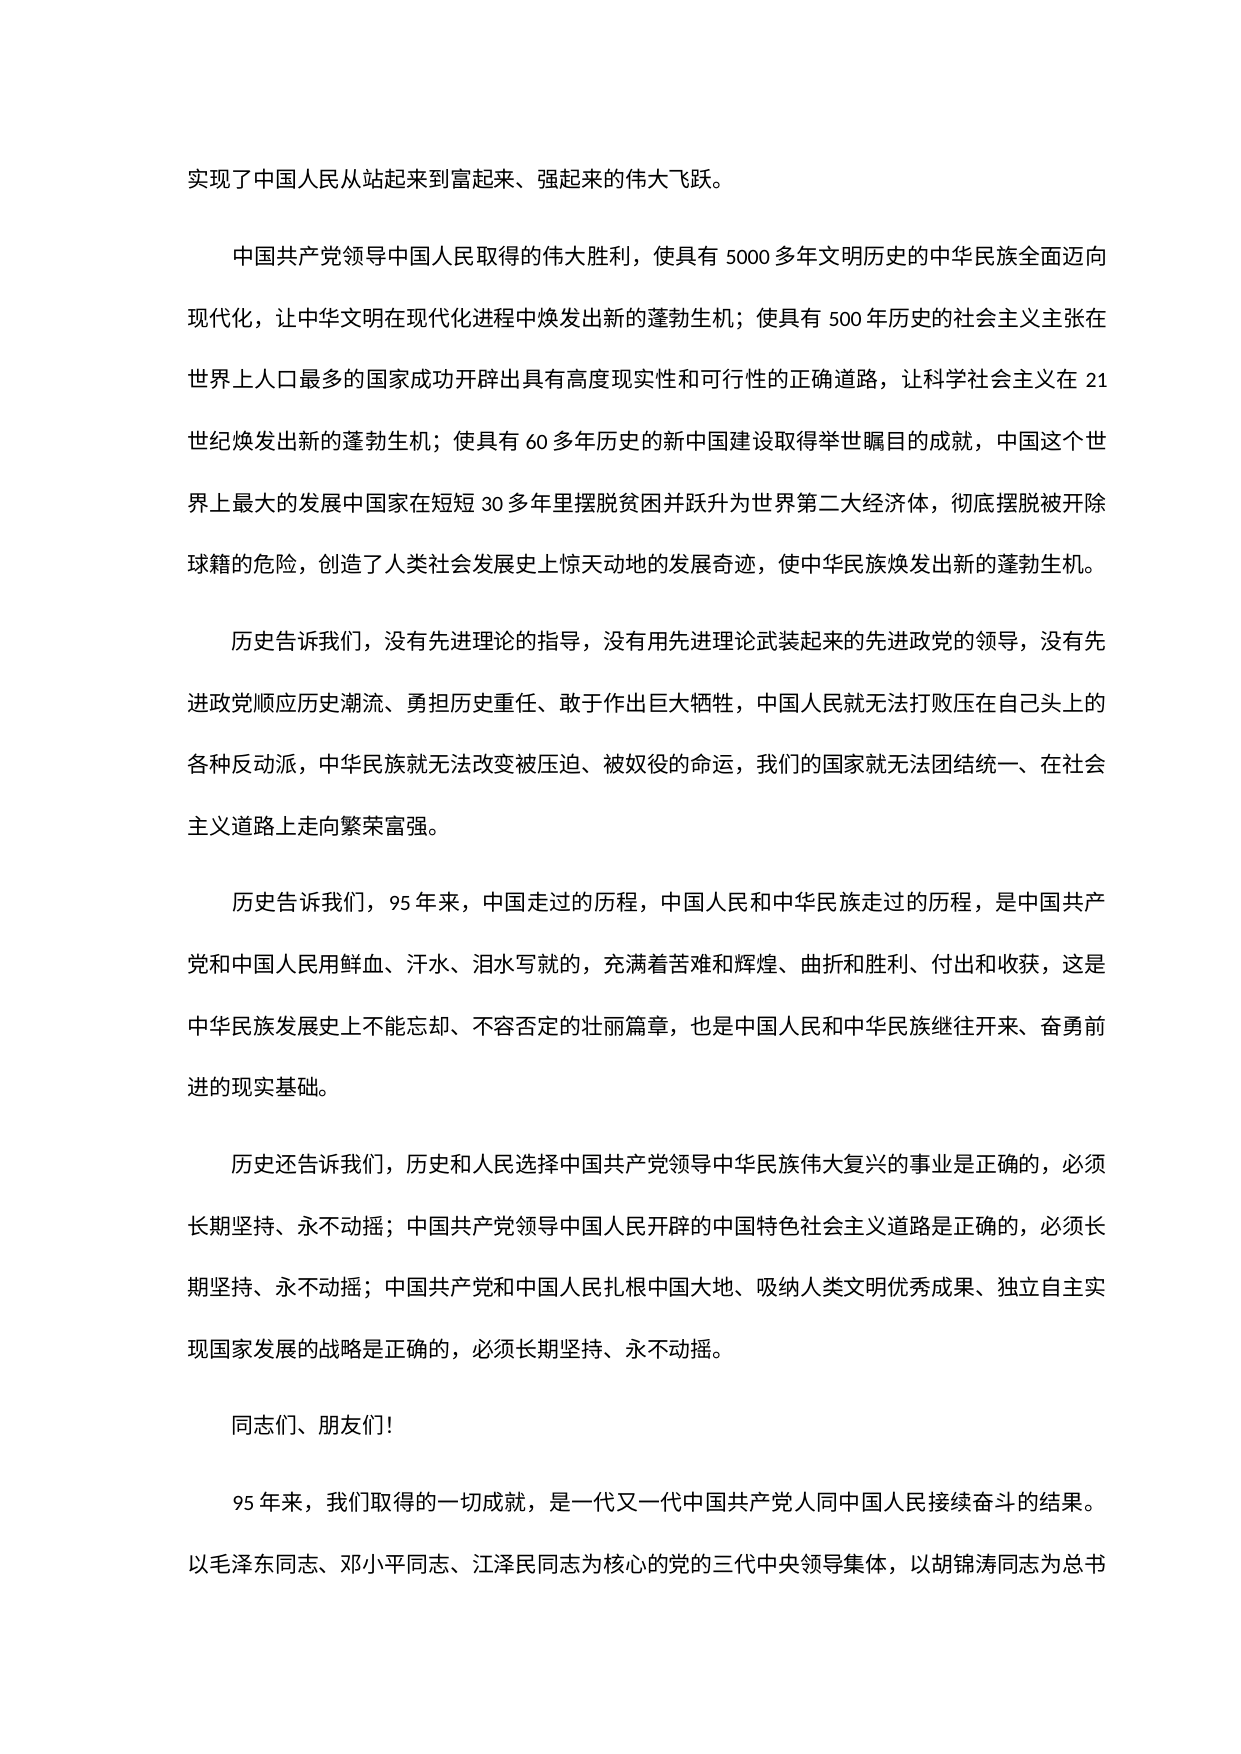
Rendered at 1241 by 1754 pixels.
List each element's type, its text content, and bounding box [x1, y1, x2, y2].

text 历史告诉我们，没有先进理论的指导，没有用先进理论武装起来的先进政党的领导，没有先进政党顺应历史潮流、勇担历史重任、敢于作出巨大牺牲，中国人民就无法打败压在自己头上的各种反动派，中华民族就无法改变被压迫、被奴役的命运，我们的国家就无法团结统一、在社会主义道路上走向繁荣富强。 [187, 623, 1107, 841]
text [187, 162, 1107, 194]
text 历史告诉我们，95年来，中国走过的历程，中国人民和中华民族走过的历程，是中国共产党和中国人民用鲜血、汗水、泪水写就的，充满着苦难和辉煌、曲折和胜利、付出和收获，这是中华民族发展史上不能忘却、不容否定的壮丽篇章，也是中国人民和中华民族继往开来、奋勇前进的现实基础。 [187, 885, 1107, 1102]
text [187, 1485, 1107, 1579]
text 同志们、朋友们！ [187, 1408, 1107, 1441]
text 历史还告诉我们，历史和人民选择中国共产党领导中华民族伟大复兴的事业是正确的，必须长期坚持、永不动摇；中国共产党领导中国人民开辟的中国特色社会主义道路是正确的，必须长期坚持、永不动摇；中国共产党和中国人民扎根中国大地、吸纳人类文明优秀成果、独立自主实现国家发展的战略是正确的，必须长期坚持、永不动摇。 [187, 1147, 1107, 1364]
text 中国共产党领导中国人民取得的伟大胜利，使具有5000多年文明历史的中华民族全面迈向现代化，让中华文明在现代化进程中焕发出新的蓬勃生机；使具有500年历史的社会主义主张在世界上人口最多的国家成功开辟出具有高度现实性和可行性的正确道路，让科学社会主义在21世纪焕发出新的蓬勃生机；使具有60多年历史的新中国建设取得举世瞩目的成就，中国这个世界上最大的发展中国家在短短30多年里摆脱贫困并跃升为世界第二大经济体，彻底摆脱被开除球籍的危险，创造了人类社会发展史上惊天动地的发展奇迹，使中华民族焕发出新的蓬勃生机。 [187, 238, 1107, 579]
